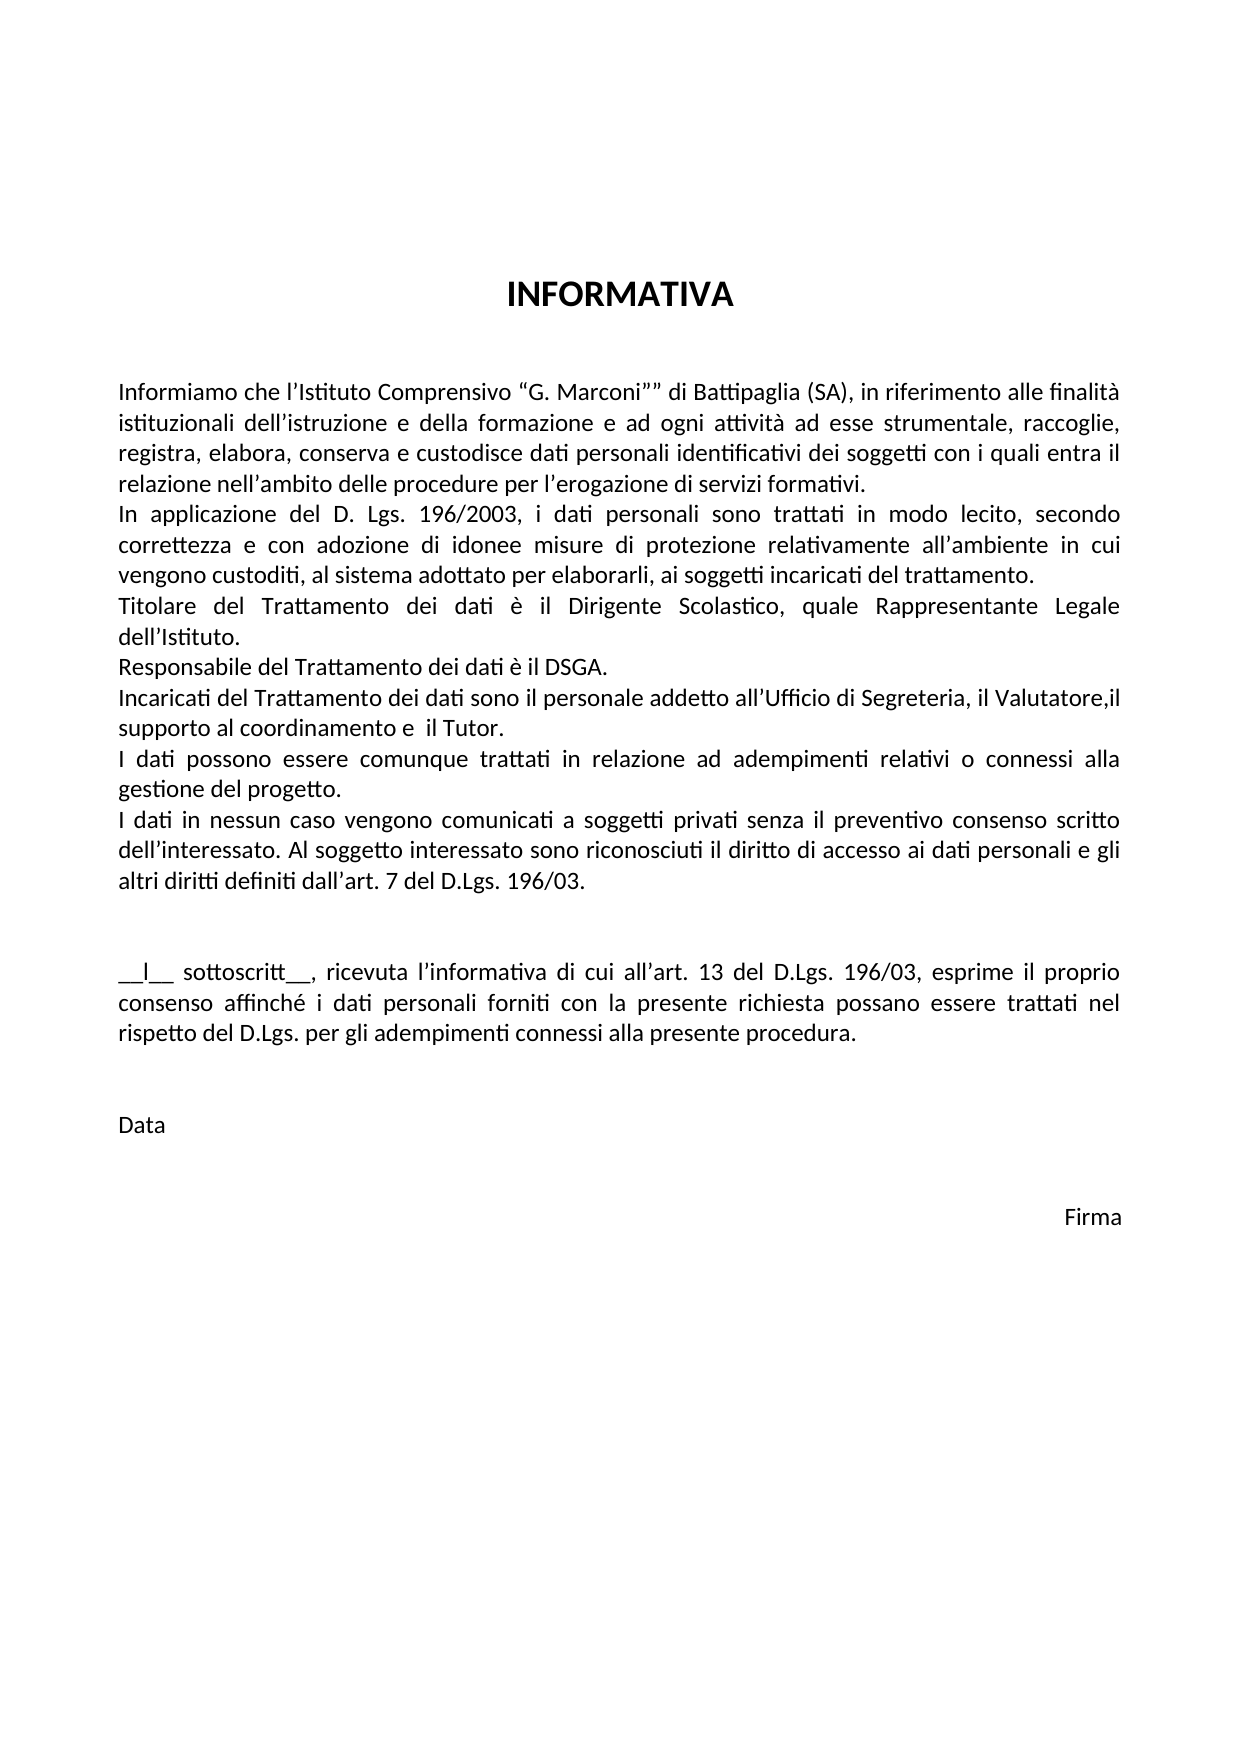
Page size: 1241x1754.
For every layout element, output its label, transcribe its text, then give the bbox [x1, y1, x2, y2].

text Incaricati del Trattamento dei dati sono il personale addetto all’Ufficio di Segreteria, il Valutatore,il supporto al coordinamento e il Tutor. [118, 682, 1122, 743]
text Firma [118, 1201, 1122, 1231]
text Informiamo che l’Istituto Comprensivo “G. Marconi”” di Battipaglia (SA), in riferimento alle finalità istituzionali dell’istruzione e della formazione e ad ogni attività ad esse strumentale, raccoglie, registra, elabora, conserva e custodisce dati personali identificativi dei soggetti con i quali entra il relazione nell’ambito delle procedure per l’erogazione di servizi formativi. [118, 377, 1122, 499]
text Data [118, 1109, 1122, 1139]
text I dati possono essere comunque trattati in relazione ad adempimenti relativi o connessi alla gestione del progetto. [118, 743, 1122, 804]
text In applicazione del D. Lgs. 196/2003, i dati personali sono trattati in modo lecito, secondo correttezza e con adozione di idonee misure di protezione relativamente all’ambiente in cui vengono custoditi, al sistema adottato per elaborarli, ai soggetti incaricati del trattamento. [118, 499, 1122, 590]
text I dati in nessun caso vengono comunicati a soggetti privati senza il preventivo consenso scritto dell’interessato. Al soggetto interessato sono riconosciuti il diritto di accesso ai dati personali e gli altri diritti definiti dall’art. 7 del D.Lgs. 196/03. [118, 804, 1122, 895]
text Responsabile del Trattamento dei dati è il DSGA. [118, 651, 1122, 682]
text INFORMATIVA [118, 270, 1122, 316]
text __l__ sottoscritt__, ricevuta l’informativa di cui all’art. 13 del D.Lgs. 196/03, esprime il proprio consenso affinché i dati personali forniti con la presente richiesta possano essere trattati nel rispetto del D.Lgs. per gli adempimenti connessi alla presente procedura. [118, 956, 1122, 1048]
text Titolare del Trattamento dei dati è il Dirigente Scolastico, quale Rappresentante Legale dell’Istituto. [118, 590, 1122, 651]
